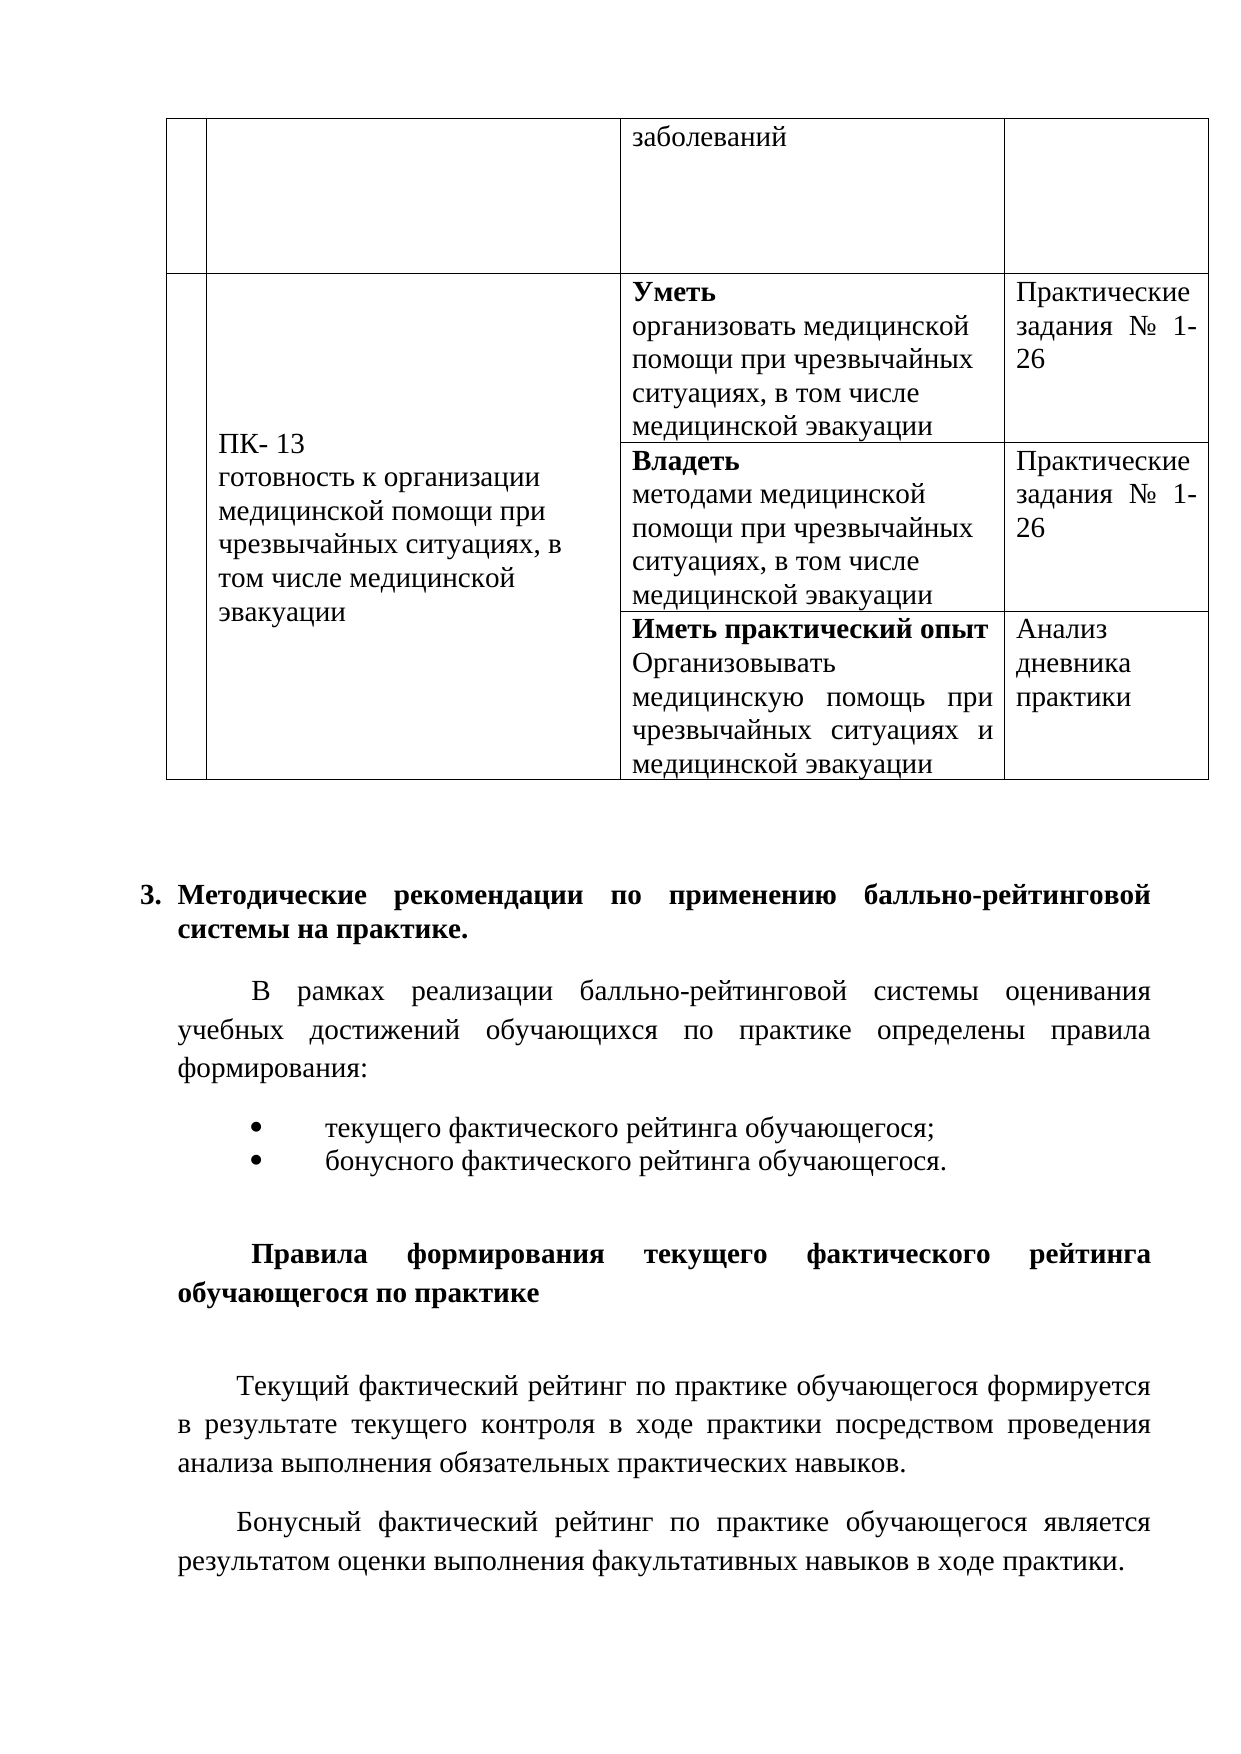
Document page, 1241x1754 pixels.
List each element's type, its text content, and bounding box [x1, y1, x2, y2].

list бонусного фактического рейтинга обучающегося. [177, 1143, 1152, 1177]
list Методические рекомендации по применению балльно-рейтинговой системы на практике. [140, 877, 1152, 944]
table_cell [1005, 119, 1208, 273]
table_cell Практические задания № 1-26 [1005, 274, 1208, 442]
text Бонусный фактический рейтинг по практике обучающегося является результатом оценки выполнения факультативных навыков в ходе практики. [177, 1504, 1152, 1577]
table_cell [167, 274, 206, 779]
list текущего фактического рейтинга обучающегося; [177, 1110, 1152, 1143]
table_cell Уметь организовать медицинской помощи при чрезвычайных ситуациях, в том числе медицинской эвакуации [621, 274, 1004, 442]
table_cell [621, 119, 1004, 273]
table_cell Иметь практический опыт Организовывать медицинскую помощь при чрезвычайных ситуациях и медицинской эвакуации [621, 612, 1004, 779]
text Правила формирования текущего фактического рейтинга обучающегося по практике [177, 1237, 1152, 1309]
table_cell ПК- 13 готовность к организации медицинской помощи при чрезвычайных ситуациях, в том числе медицинской эвакуации [207, 274, 620, 779]
table_cell Анализ дневника практики [1005, 612, 1208, 779]
table_cell Практические задания № 1-26 [1005, 443, 1208, 611]
text В рамках реализации балльно-рейтинговой системы оценивания учебных достижений обучающихся по практике определены правила формирования: [177, 973, 1152, 1084]
table_cell Владеть методами медицинской помощи при чрезвычайных ситуациях, в том числе медицинской эвакуации [621, 443, 1004, 611]
text Текущий фактический рейтинг по практике обучающегося формируется в результате текущего контроля в ходе практики посредством проведения анализа выполнения обязательных практических навыков. [177, 1368, 1152, 1479]
